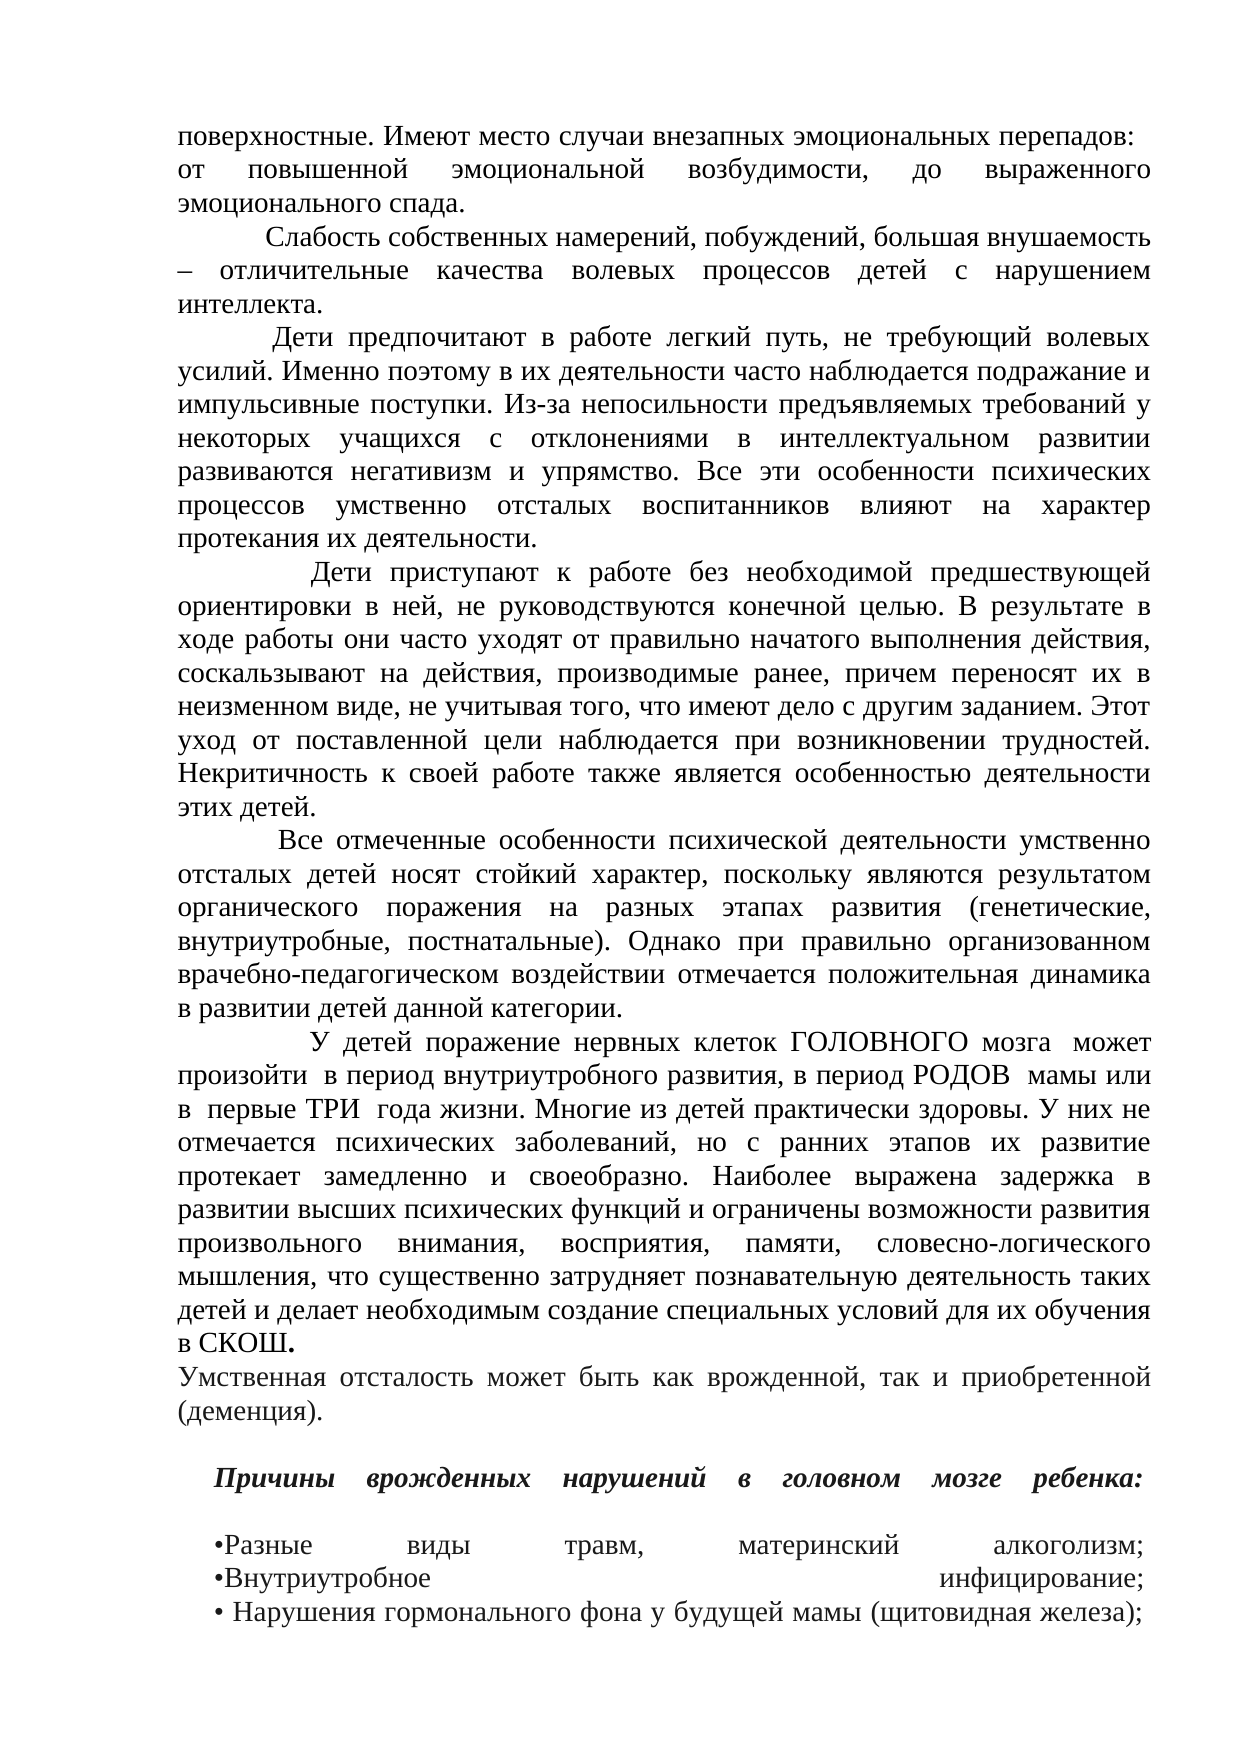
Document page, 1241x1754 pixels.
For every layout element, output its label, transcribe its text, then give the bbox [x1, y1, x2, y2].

text Слабость собственных намерений, побуждений, большая внушаемость – отличительные качества волевых процессов детей с нарушением интеллекта. [177, 219, 1152, 319]
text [177, 1359, 1152, 1627]
text У детей поражение нервных клеток ГОЛОВНОГО мозга может произойти в период внутриутробного развития, в период РОДОВ мамы или в первые ТРИ года жизни. Многие из детей практически здоровы. У них не отмечается психических заболеваний, но с ранних этапов их развитие протекает замедленно и своеобразно. Наиболее выражена задержка в развитии высших психических функций и ограничены возможности развития произвольного внимания, восприятия, памяти, словесно-логического мышления, что существенно затрудняет познавательную деятельность таких детей и делает необходимым создание специальных условий для их обучения в СКОШ. [177, 1024, 1152, 1359]
text Дети предпочитают в работе легкий путь, не требующий волевых усилий. Именно поэтому в их деятельности часто наблюдается подражание и импульсивные поступки. Из-за непосильности предъявляемых требований у некоторых учащихся с отклонениями в интеллектуальном развитии развиваются негативизм и упрямство. Все эти особенности психических процессов умственно отсталых воспитанников влияют на характер протекания их деятельности. [177, 319, 1152, 554]
text Все отмеченные особенности психической деятельности умственно отсталых детей носят стойкий характер, поскольку являются результатом органического поражения на разных этапах развития (генетические, внутриутробные, постнатальные). Однако при правильно организованном врачебно-педагогическом воздействии отмечается положительная динамика в развитии детей данной категории. [177, 822, 1152, 1024]
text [177, 118, 1152, 219]
text Дети приступают к работе без необходимой предшествующей ориентировки в ней, не руководствуются конечной целью. В результате в ходе работы они часто уходят от правильно начатого выполнения действия, соскальзывают на действия, производимые ранее, причем переносят их в неизменном виде, не учитывая того, что имеют дело с другим заданием. Этот уход от поставленной цели наблюдается при возникновении трудностей. Некритичность к своей работе также является особенностью деятельности этих детей. [177, 554, 1152, 822]
